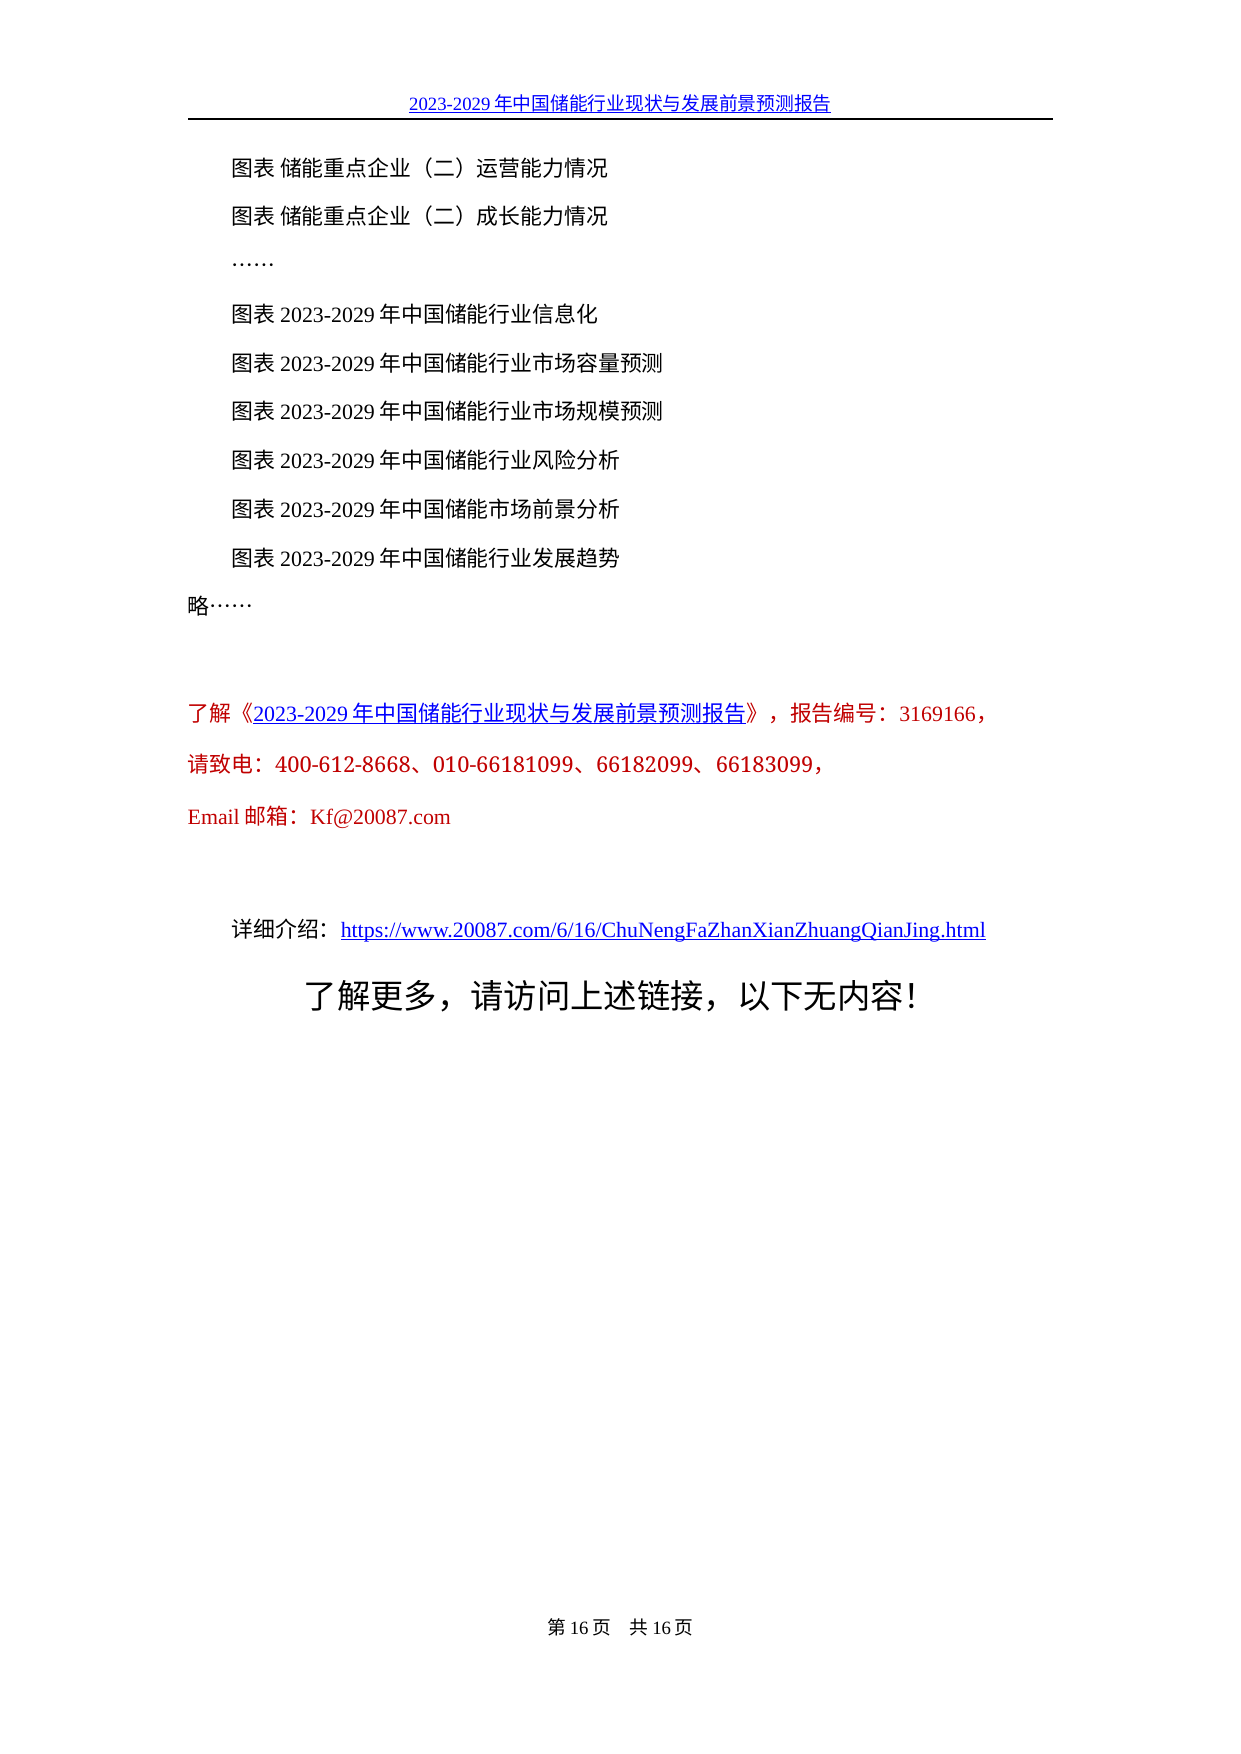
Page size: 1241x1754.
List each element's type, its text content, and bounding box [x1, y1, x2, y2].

text 详细介绍：https://www.20087.com/6/16/ChuNengFaZhanXianZhuangQianJing.html [187, 911, 1053, 944]
text Email邮箱：Kf@20087.com [187, 798, 1053, 831]
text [187, 150, 1053, 621]
text 请致电：400-612-8668、010-66181099、66182099、66183099， [187, 747, 1053, 779]
text 了解《2023-2029年中国储能行业现状与发展前景预测报告》，报告编号：3169166， [187, 695, 1053, 728]
title 了解更多，请访问上述链接，以下无内容！ [187, 961, 1053, 1026]
